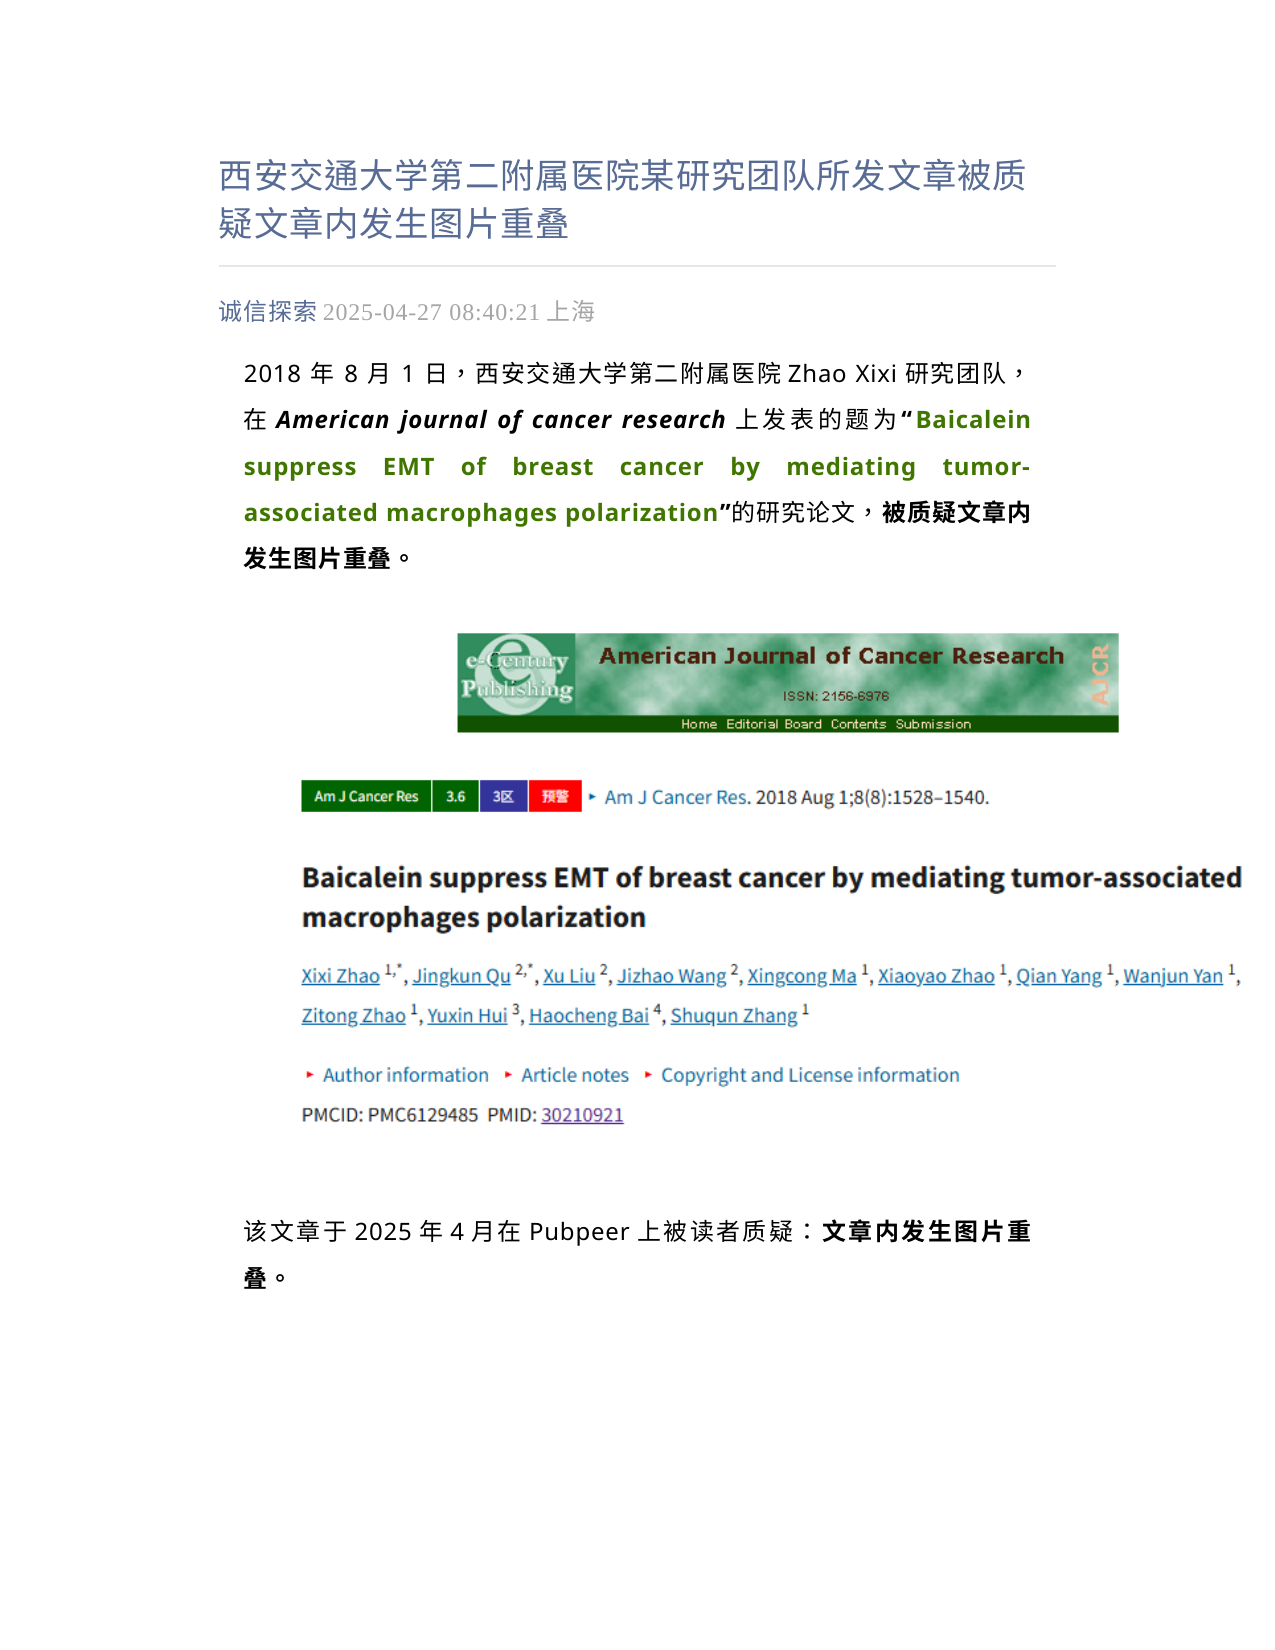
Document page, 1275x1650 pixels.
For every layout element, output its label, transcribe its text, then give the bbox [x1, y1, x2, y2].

title 西安交通大学第二附属医院某研究团队所发文章被质疑文章内发生图片重叠 [219, 150, 1056, 265]
list 诚信探索2025-04-27 08:40:21上海 [219, 287, 1056, 327]
text 该文章于2025年4月在Pubpeer上被读者质疑：文章内发生图片重叠。 [244, 1201, 1031, 1294]
text 2018 年 8 月 1 日，西安交通大学第二附属医院Zhao Xixi 研究团队，在American journal of cancer research上发表的题为“Baicalein suppress EMT of breast cancer by mediating tumor-associated macrophages polarization”的研究论文，被质疑文章内发生图片重叠。 [244, 342, 1031, 575]
picture [262, 599, 1271, 1164]
